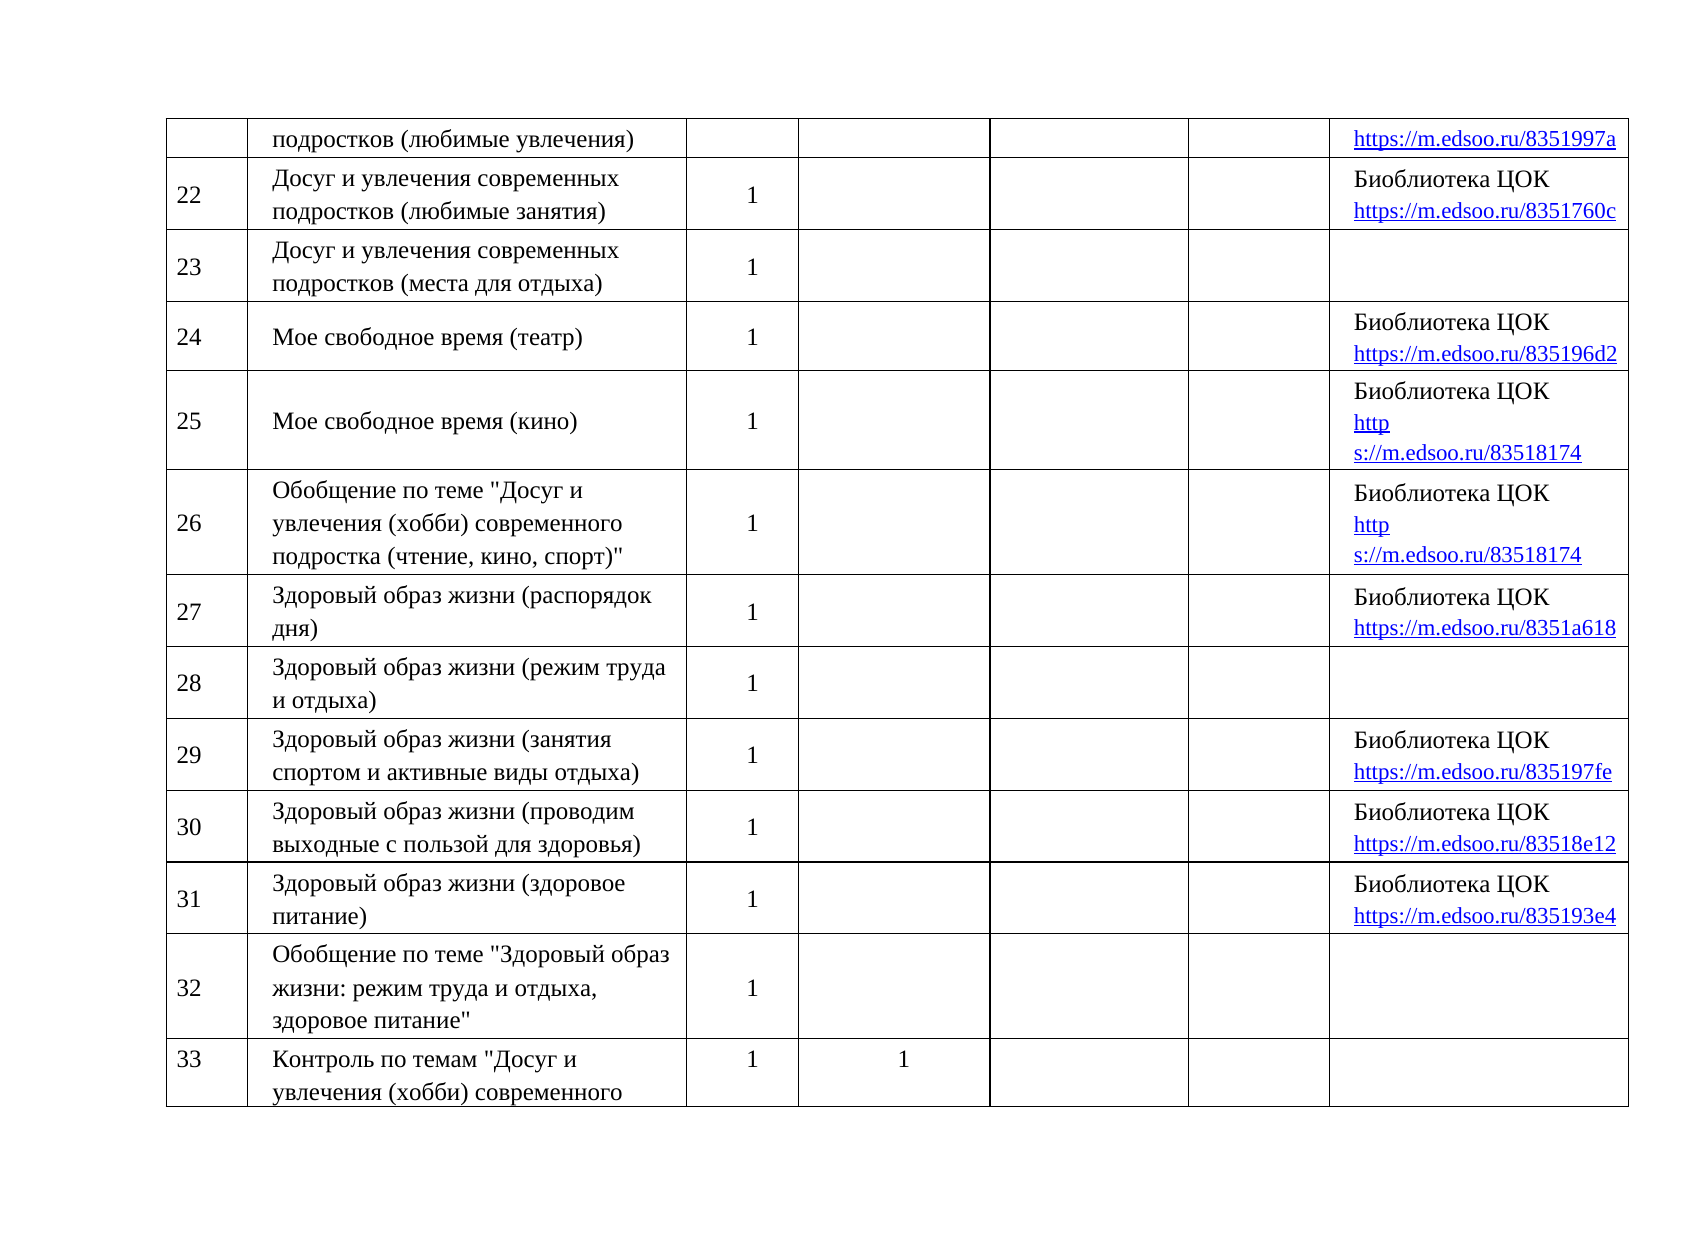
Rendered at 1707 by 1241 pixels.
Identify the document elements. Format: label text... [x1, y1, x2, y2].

table_cell 24 [167, 302, 247, 370]
table_cell [799, 863, 989, 933]
table_cell [991, 934, 1188, 1038]
table_cell [799, 302, 989, 370]
table_cell [991, 719, 1188, 789]
table_cell Биоблиотека ЦОК https://m.edsoo.ru/8351a618 [1330, 575, 1628, 646]
table_cell [799, 647, 989, 718]
table_cell 29 [167, 719, 247, 789]
table_cell 1 [687, 1039, 798, 1106]
table_cell [799, 119, 989, 157]
table_cell [991, 575, 1188, 646]
table_cell Биоблиотека ЦОК https://m.edsoo.ru/83518e12 [1330, 791, 1628, 861]
table_cell [799, 371, 989, 469]
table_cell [248, 119, 686, 157]
table_cell [1189, 575, 1329, 646]
table_cell 1 [687, 302, 798, 370]
table_cell [1330, 230, 1628, 301]
table_cell 1 [687, 230, 798, 301]
table_cell [991, 647, 1188, 718]
table_cell [991, 119, 1188, 157]
table_cell Досуг и увлечения современных подростков (места для отдыха) [248, 230, 686, 301]
table_cell [1189, 119, 1329, 157]
table_cell [991, 230, 1188, 301]
table_cell Здоровый образ жизни (проводим выходные с пользой для здоровья) [248, 791, 686, 861]
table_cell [248, 1039, 686, 1106]
table_cell [1189, 647, 1329, 718]
table_cell 1 [799, 1039, 989, 1106]
table_cell Обобщение по теме "Досуг и увлечения (хобби) современного подростка (чтение, кино, спорт)" [248, 470, 686, 574]
table_cell Биоблиотека ЦОК https://m.edsoo.ru/8351760c [1330, 158, 1628, 229]
table_cell [991, 470, 1188, 574]
table_cell [799, 719, 989, 789]
table_cell 1 [687, 371, 798, 469]
table_cell Здоровый образ жизни (занятия спортом и активные виды отдыха) [248, 719, 686, 789]
table_cell 1 [687, 470, 798, 574]
table_cell [991, 158, 1188, 229]
table_cell Мое свободное время (кино) [248, 371, 686, 469]
table_cell [1189, 934, 1329, 1038]
table_cell Мое свободное время (театр) [248, 302, 686, 370]
table_cell Биоблиотека ЦОК https://m.edsoo.ru/835197fe [1330, 719, 1628, 789]
table_cell [991, 371, 1188, 469]
table_cell 1 [687, 791, 798, 861]
table_cell Здоровый образ жизни (здоровое питание) [248, 863, 686, 933]
table_cell 32 [167, 934, 247, 1038]
table_cell 28 [167, 647, 247, 718]
table_cell Биоблиотека ЦОК https://m.edsoo.ru/83518174 [1330, 371, 1628, 469]
table_cell [991, 791, 1188, 861]
table_cell 1 [687, 647, 798, 718]
table_cell [1189, 791, 1329, 861]
table_cell 1 [687, 575, 798, 646]
table_cell [799, 158, 989, 229]
table_cell 21 [167, 119, 247, 157]
table_cell [799, 791, 989, 861]
table_cell [1189, 158, 1329, 229]
table_cell 1 [687, 934, 798, 1038]
table_cell 25 [167, 371, 247, 469]
table_cell Обобщение по теме "Здоровый образ жизни: режим труда и отдыха, здоровое питание" [248, 934, 686, 1038]
table_cell Биоблиотека ЦОК https://m.edsoo.ru/835196d2 [1330, 302, 1628, 370]
table_cell [1189, 302, 1329, 370]
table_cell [1330, 119, 1628, 157]
table_cell 27 [167, 575, 247, 646]
table_cell [1189, 470, 1329, 574]
table_cell [1189, 371, 1329, 469]
table_cell 1 [687, 863, 798, 933]
table_cell [1189, 230, 1329, 301]
table_cell [799, 230, 989, 301]
table_cell 1 [687, 719, 798, 789]
table_cell 26 [167, 470, 247, 574]
table_cell [991, 1039, 1188, 1106]
table_cell [991, 863, 1188, 933]
table_cell [1330, 934, 1628, 1038]
table_cell Здоровый образ жизни (распорядок дня) [248, 575, 686, 646]
table_cell Биоблиотека ЦОК https://m.edsoo.ru/83518174 [1330, 470, 1628, 574]
table_cell [799, 470, 989, 574]
table_cell 1 [687, 119, 798, 157]
table_cell 33 [167, 1039, 247, 1106]
table_cell 31 [167, 863, 247, 933]
table_cell 22 [167, 158, 247, 229]
table_cell [1330, 1039, 1628, 1106]
table_cell 23 [167, 230, 247, 301]
table_cell Биоблиотека ЦОК https://m.edsoo.ru/835193e4 [1330, 863, 1628, 933]
table_cell [1330, 647, 1628, 718]
table_cell [991, 302, 1188, 370]
table_cell [1189, 1039, 1329, 1106]
table_cell [799, 934, 989, 1038]
table_cell [1189, 863, 1329, 933]
table_cell Здоровый образ жизни (режим труда и отдыха) [248, 647, 686, 718]
table_cell 30 [167, 791, 247, 861]
table_cell Досуг и увлечения современных подростков (любимые занятия) [248, 158, 686, 229]
table_cell [1189, 719, 1329, 789]
table_cell 1 [687, 158, 798, 229]
table_cell [799, 575, 989, 646]
